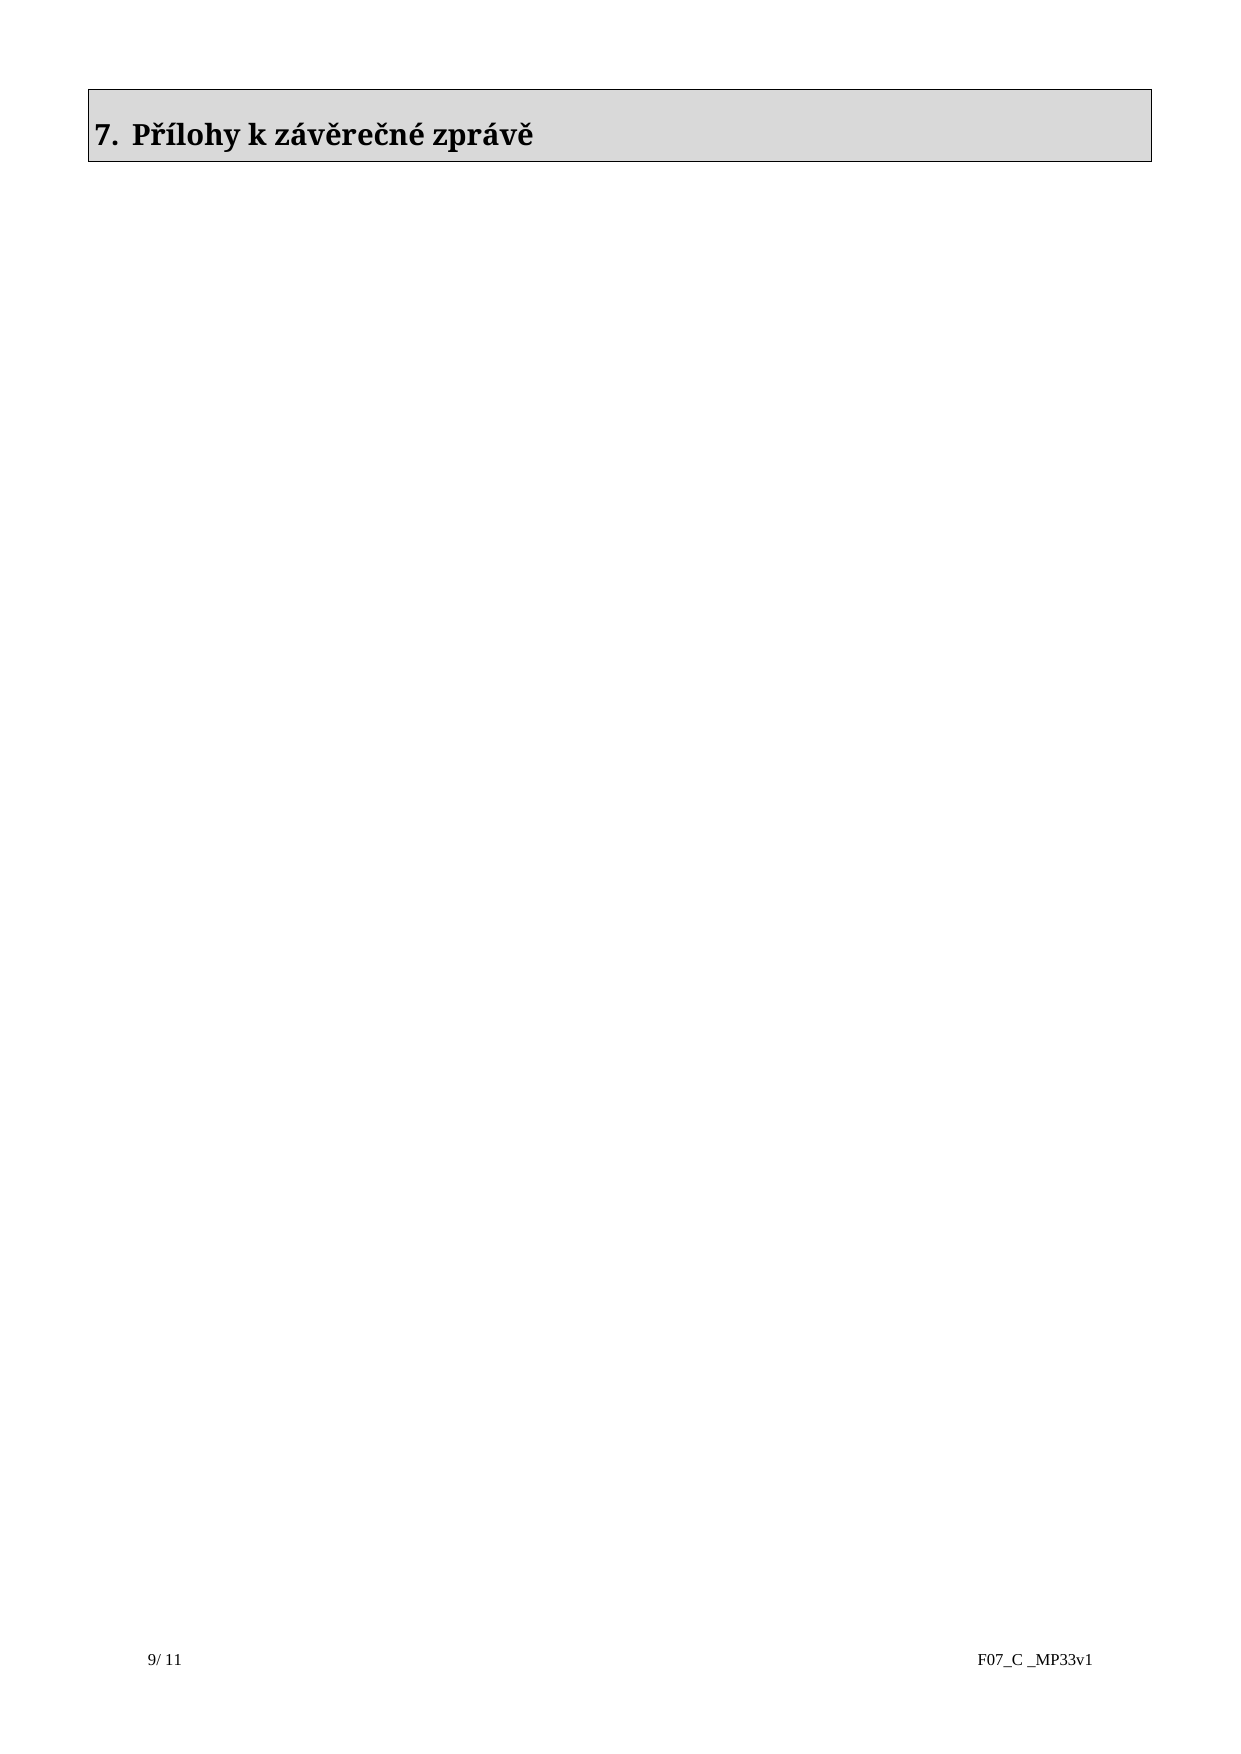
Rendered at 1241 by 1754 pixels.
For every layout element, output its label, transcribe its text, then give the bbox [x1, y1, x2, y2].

table_cell Přílohy k závěrečné zprávě [89, 90, 1151, 161]
